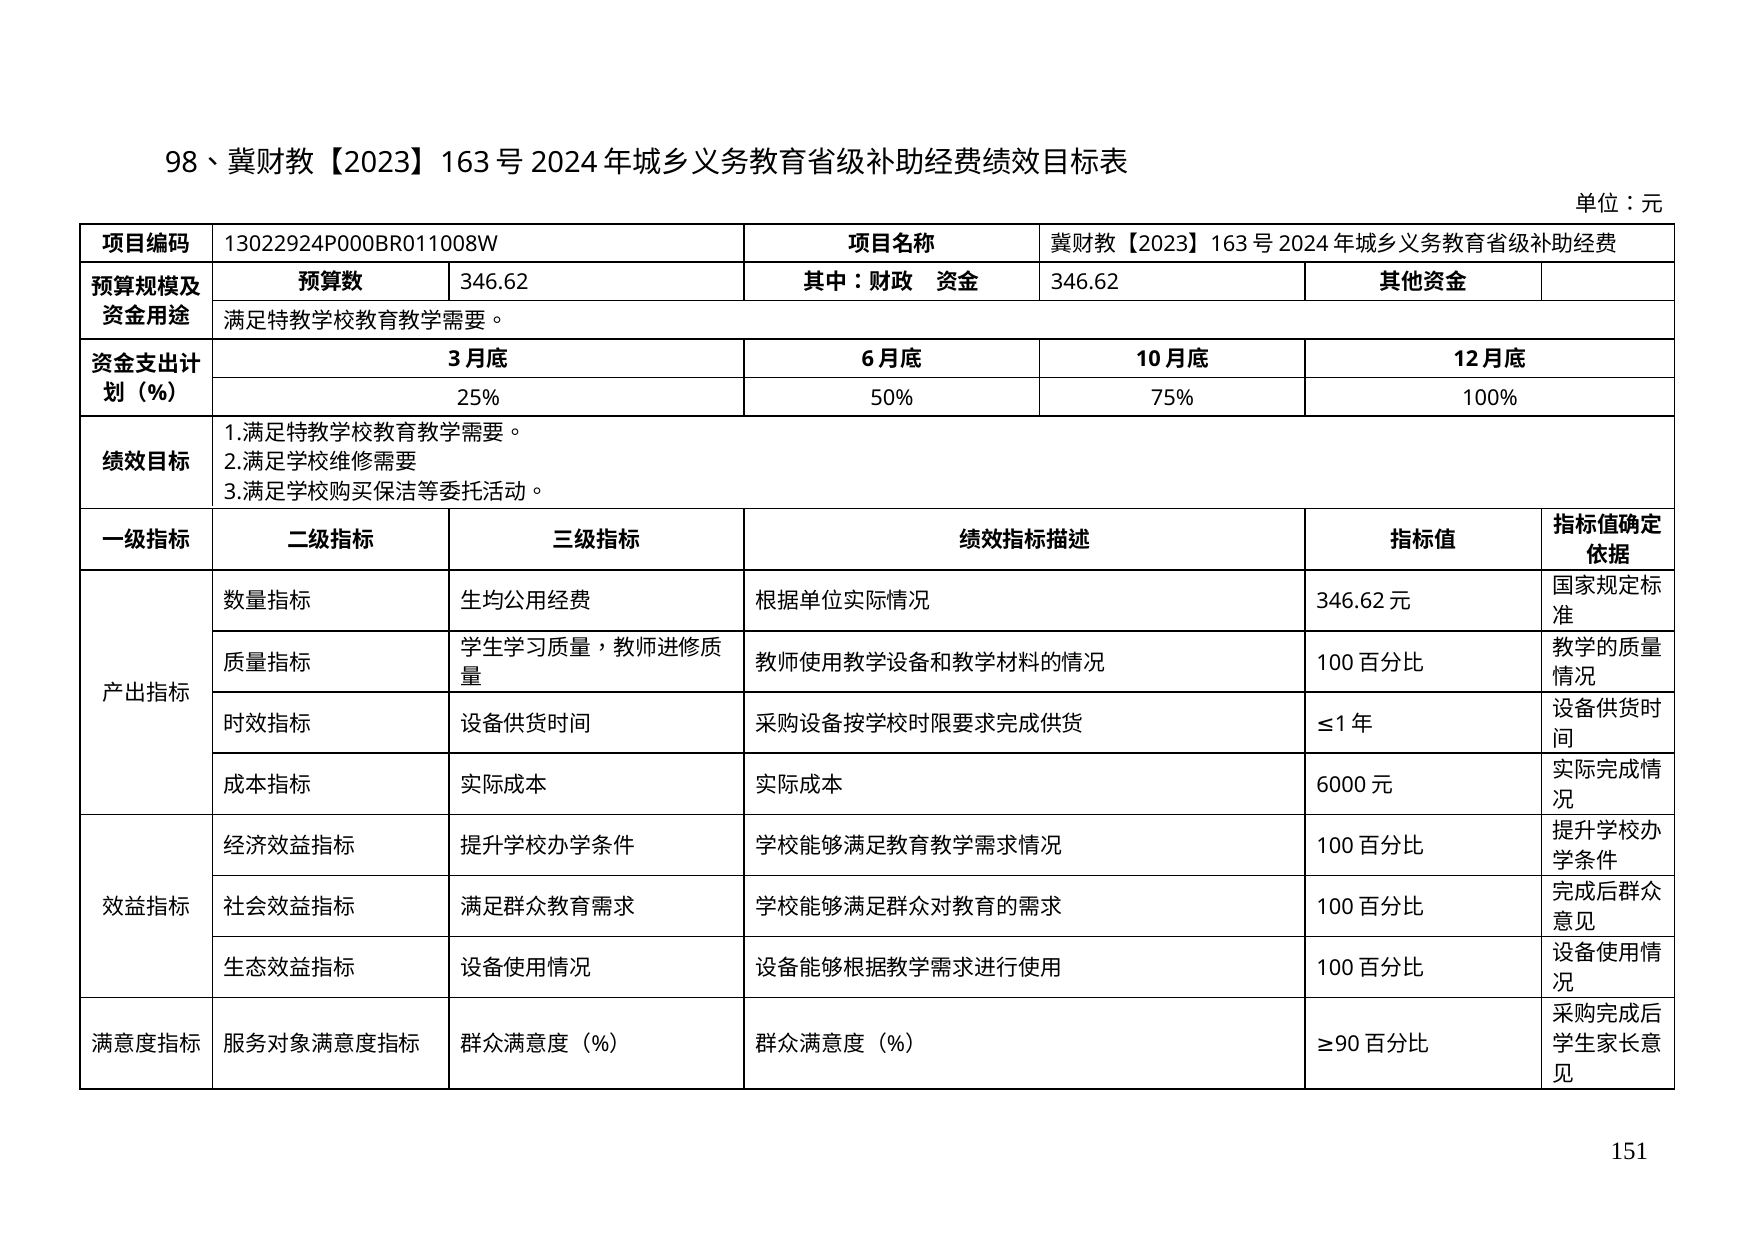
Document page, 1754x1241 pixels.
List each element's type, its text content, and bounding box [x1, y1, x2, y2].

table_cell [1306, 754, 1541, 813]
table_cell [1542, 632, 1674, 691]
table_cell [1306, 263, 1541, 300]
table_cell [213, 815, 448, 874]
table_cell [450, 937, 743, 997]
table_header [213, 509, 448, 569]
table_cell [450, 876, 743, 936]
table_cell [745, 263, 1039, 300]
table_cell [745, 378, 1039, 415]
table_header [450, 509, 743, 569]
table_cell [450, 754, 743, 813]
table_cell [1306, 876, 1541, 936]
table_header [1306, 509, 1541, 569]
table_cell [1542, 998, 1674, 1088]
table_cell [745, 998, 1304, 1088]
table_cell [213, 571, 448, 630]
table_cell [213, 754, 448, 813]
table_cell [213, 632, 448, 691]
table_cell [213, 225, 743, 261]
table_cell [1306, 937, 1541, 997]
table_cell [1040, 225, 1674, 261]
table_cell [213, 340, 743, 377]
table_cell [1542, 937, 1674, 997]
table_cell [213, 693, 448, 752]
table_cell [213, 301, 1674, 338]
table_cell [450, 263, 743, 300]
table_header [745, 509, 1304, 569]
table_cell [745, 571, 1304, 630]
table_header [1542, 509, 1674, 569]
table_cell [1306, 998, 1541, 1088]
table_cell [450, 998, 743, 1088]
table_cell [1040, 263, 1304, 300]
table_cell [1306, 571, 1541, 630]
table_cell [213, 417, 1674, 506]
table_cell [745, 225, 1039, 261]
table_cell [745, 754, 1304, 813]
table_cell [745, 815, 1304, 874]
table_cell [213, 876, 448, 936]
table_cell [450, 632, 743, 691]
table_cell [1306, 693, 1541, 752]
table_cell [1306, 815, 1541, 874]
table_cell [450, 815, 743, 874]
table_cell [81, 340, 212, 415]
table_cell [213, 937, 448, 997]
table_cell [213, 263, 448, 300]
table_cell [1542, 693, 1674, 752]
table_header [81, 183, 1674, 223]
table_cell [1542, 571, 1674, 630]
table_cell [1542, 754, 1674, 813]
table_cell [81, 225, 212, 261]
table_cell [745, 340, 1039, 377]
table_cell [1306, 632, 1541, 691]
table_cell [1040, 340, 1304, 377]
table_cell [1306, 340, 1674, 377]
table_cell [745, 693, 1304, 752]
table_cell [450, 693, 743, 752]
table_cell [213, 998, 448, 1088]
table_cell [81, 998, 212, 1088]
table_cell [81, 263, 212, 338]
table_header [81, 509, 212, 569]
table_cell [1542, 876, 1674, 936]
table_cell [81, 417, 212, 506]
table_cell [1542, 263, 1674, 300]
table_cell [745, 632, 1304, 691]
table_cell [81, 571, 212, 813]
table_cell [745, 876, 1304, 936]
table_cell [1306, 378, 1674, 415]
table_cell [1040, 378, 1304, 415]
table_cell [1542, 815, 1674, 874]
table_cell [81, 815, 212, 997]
text 98、冀财教【2023】163号2024年城乡义务教育省级补助经费绩效目标表 [106, 142, 1648, 181]
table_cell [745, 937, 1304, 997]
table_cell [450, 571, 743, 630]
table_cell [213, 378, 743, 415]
